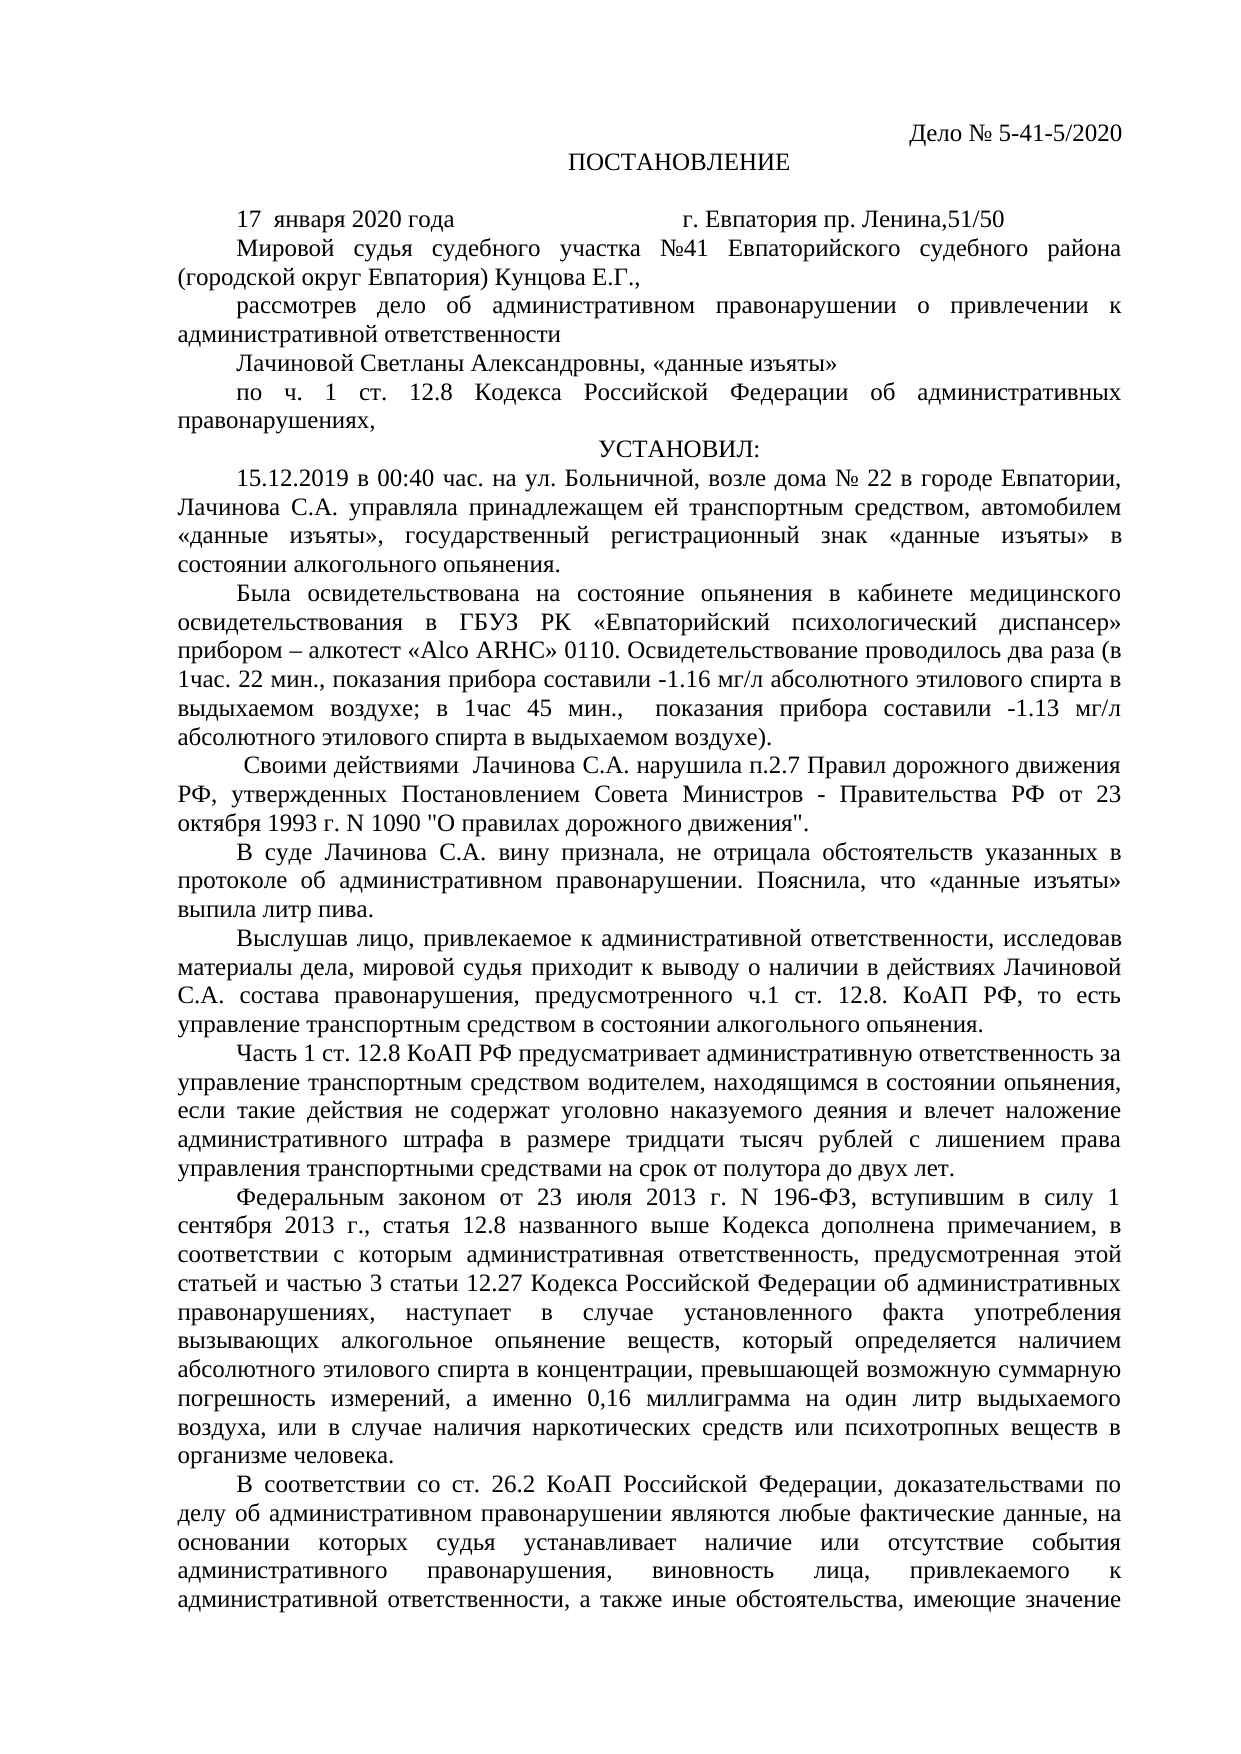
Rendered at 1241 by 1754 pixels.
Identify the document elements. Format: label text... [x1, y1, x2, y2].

text Выслушав лицо, привлекаемое к административной ответственности, исследовав материалы дела, мировой судья приходит к выводу о наличии в действиях Лачиновой С.А. состава правонарушения, предусмотренного ч.1 ст. 12.8. КоАП РФ, то есть управление транспортным средством в состоянии алкогольного опьянения. [177, 923, 1122, 1038]
text рассмотрев дело об административном правонарушении о привлечении к административной ответственности [177, 291, 1122, 348]
text Лачиновой Светланы Александровны, «данные изъяты» [177, 348, 1122, 377]
text Своими действиями Лачинова С.А. нарушила п.2.7 Правил дорожного движения РФ, утвержденных Постановлением Совета Министров - Правительства РФ от 23 октября 1993 г. N 1090 "О правилах дорожного движения". [177, 751, 1122, 837]
text ПОСТАНОВЛЕНИЕ [177, 147, 1122, 176]
text 17 января 2020 года г. Евпатория пр. Ленина,51/50 [177, 204, 1122, 233]
text Дело № 5-41-5/2020 [177, 118, 1122, 147]
text В суде Лачинова С.А. вину признала, не отрицала обстоятельств указанных в протоколе об административном правонарушении. Пояснила, что «данные изъяты» выпила литр пива. [177, 837, 1122, 923]
text Мировой судья судебного участка №41 Евпаторийского судебного района (городской округ Евпатория) Кунцова Е.Г., [177, 233, 1122, 291]
text Была освидетельствована на состояние опьянения в кабинете медицинского освидетельствования в ГБУЗ РК «Евпаторийский психологический диспансер» прибором – алкотест «Alco ARHC» 0110. Освидетельствование проводилось два раза (в 1час. 22 мин., показания прибора составили -1.16 мг/л абсолютного этилового спирта в выдыхаемом воздухе; в 1час 45 мин., показания прибора составили -1.13 мг/л абсолютного этилового спирта в выдыхаемом воздухе). [177, 578, 1122, 751]
text УСТАНОВИЛ: [177, 434, 1122, 463]
text Федеральным законом от 23 июля 2013 г. N 196-ФЗ, вступившим в силу 1 сентября 2013 г., статья 12.8 названного выше Кодекса дополнена примечанием, в соответствии с которым административная ответственность, предусмотренная этой статьей и частью 3 статьи 12.27 Кодекса Российской Федерации об административных правонарушениях, наступает в случае установленного факта употребления вызывающих алкогольное опьянение веществ, который определяется наличием абсолютного этилового спирта в концентрации, превышающей возможную суммарную погрешность измерений, а именно 0,16 миллиграмма на один литр выдыхаемого воздуха, или в случае наличия наркотических средств или психотропных веществ в организме человека. [177, 1182, 1122, 1469]
text Часть 1 ст. 12.8 КоАП РФ предусматривает административную ответственность за управление транспортным средством водителем, находящимся в состоянии опьянения, если такие действия не содержат уголовно наказуемого деяния и влечет наложение административного штрафа в размере тридцати тысяч рублей с лишением права управления транспортными средствами на срок от полутора до двух лет. [177, 1038, 1122, 1182]
text по ч. 1 ст. 12.8 Кодекса Российской Федерации об административных правонарушениях, [177, 377, 1122, 434]
text 15.12.2019 в 00:40 час. на ул. Больничной, возле дома № 22 в городе Евпатории, Лачинова С.А. управляла принадлежащем ей транспортным средством, автомобилем «данные изъяты», государственный регистрационный знак «данные изъяты» в состоянии алкогольного опьянения. [177, 463, 1122, 578]
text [177, 1469, 1122, 1613]
